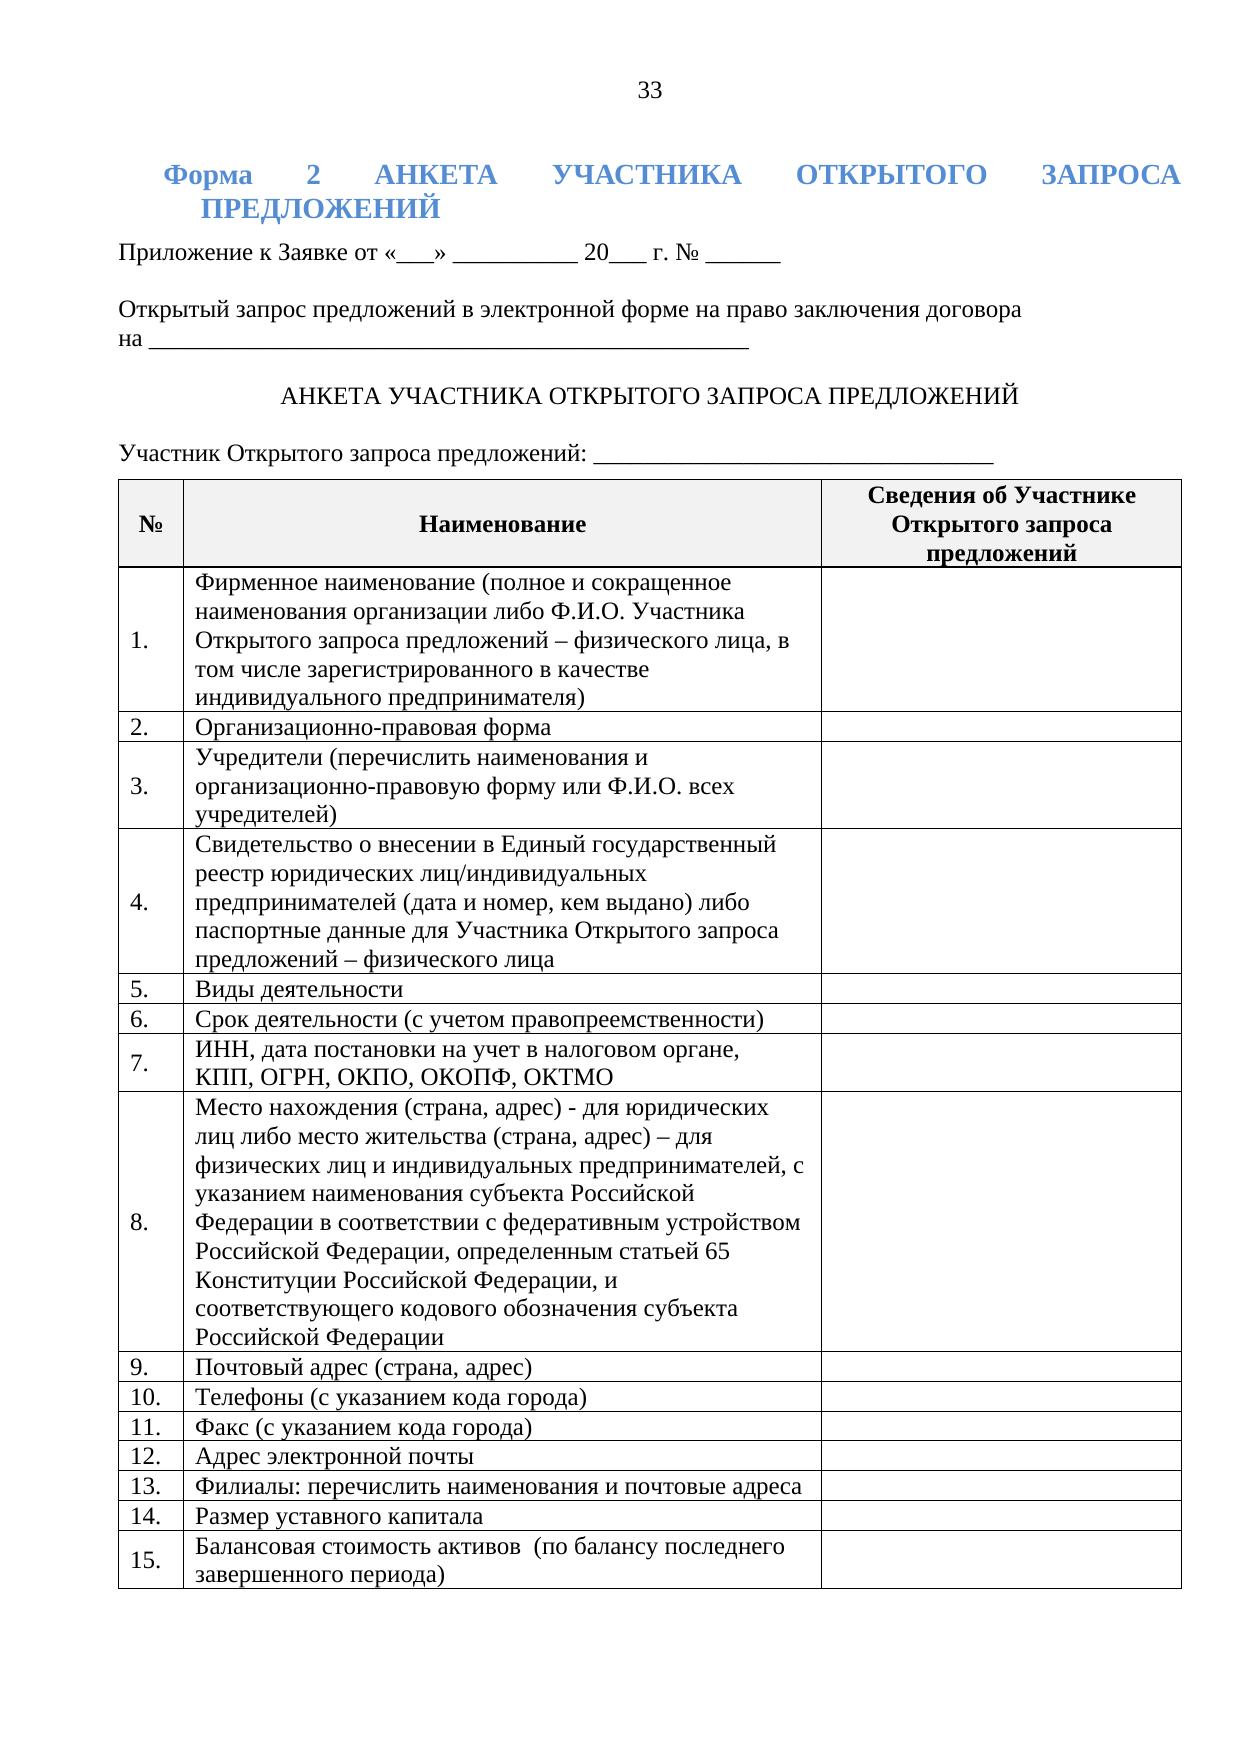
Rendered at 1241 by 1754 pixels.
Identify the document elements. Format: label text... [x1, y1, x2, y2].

table_cell 14. [119, 1501, 183, 1530]
table_cell [822, 1092, 1181, 1351]
table_cell Срок деятельности (с учетом правопреемственности) [184, 1004, 821, 1033]
table_cell 1. [119, 568, 183, 711]
table_cell Адрес электронной почты [184, 1441, 821, 1470]
table_cell [822, 1382, 1181, 1411]
table_cell [822, 1004, 1181, 1033]
table_cell Организационно-правовая форма [184, 712, 821, 741]
table_cell [822, 1352, 1181, 1381]
table_cell 11. [119, 1412, 183, 1440]
table_cell 7. [119, 1034, 183, 1091]
table_cell [822, 742, 1181, 828]
text Участник Открытого запроса предложений: ________________________________ [118, 438, 1181, 467]
table_header Сведения об Участнике Открытого запроса предложений [822, 480, 1181, 566]
table_cell [822, 712, 1181, 741]
table_cell 9. [119, 1352, 183, 1381]
table_cell 6. [119, 1004, 183, 1033]
table_cell 4. [119, 829, 183, 973]
table_cell [822, 1471, 1181, 1500]
table_cell 13. [119, 1471, 183, 1500]
table_cell Размер уставного капитала [184, 1501, 821, 1530]
text Форма 2 АНКЕТА УЧАСТНИКА ОТКРЫТОГО ЗАПРОСА ПРЕДЛОЖЕНИЙ [163, 157, 1181, 224]
text АНКЕТА УЧАСТНИКА ОТКРЫТОГО ЗАПРОСА ПРЕДЛОЖЕНИЙ [118, 381, 1181, 409]
table_cell Почтовый адрес (страна, адрес) [184, 1352, 821, 1381]
table_cell [822, 974, 1181, 1003]
table_cell 2. [119, 712, 183, 741]
table_cell 15. [119, 1531, 183, 1588]
table_cell Фирменное наименование (полное и сокращенное наименования организации либо Ф.И.О. Участника Открытого запроса предложений – физического лица, в том числе зарегистрированного в качестве индивидуального предпринимателя) [184, 568, 821, 711]
table_cell Филиалы: перечислить наименования и почтовые адреса [184, 1471, 821, 1500]
table_cell ИНН, дата постановки на учет в налоговом органе, КПП, ОГРН, ОКПО, ОКОПФ, ОКТМО [184, 1034, 821, 1091]
table_cell 12. [119, 1441, 183, 1470]
table_cell 5. [119, 974, 183, 1003]
table_cell [822, 1531, 1181, 1588]
table_cell [822, 1412, 1181, 1440]
text Открытый запрос предложений в электронной форме на право заключения договора [118, 294, 1181, 323]
table_cell [822, 1034, 1181, 1091]
table_cell [822, 568, 1181, 711]
table_cell Учредители (перечислить наименования и организационно-правовую форму или Ф.И.О. всех учредителей) [184, 742, 821, 828]
table_cell 3. [119, 742, 183, 828]
table_cell Свидетельство о внесении в Единый государственный реестр юридических лиц/индивидуальных предпринимателей (дата и номер, кем выдано) либо паспортные данные для Участника Открытого запроса предложений – физического лица [184, 829, 821, 973]
table_header Наименование [184, 480, 821, 566]
text на ________________________________________________ [118, 323, 1181, 352]
table_cell Факс (с указанием кода города) [184, 1412, 821, 1440]
table_cell 8. [119, 1092, 183, 1351]
table_cell Балансовая стоимость активов (по балансу последнего завершенного периода) [184, 1531, 821, 1588]
table_cell 10. [119, 1382, 183, 1411]
table_cell [822, 1501, 1181, 1530]
table_cell Место нахождения (страна, адрес) - для юридических лиц либо место жительства (страна, адрес) – для физических лиц и индивидуальных предпринимателей, с указанием наименования субъекта Российской Федерации в соответствии с федеративным устройством Российской Федерации, определенным статьей 65 Конституции Российской Федерации, и соответствующего кодового обозначения субъекта Российской Федерации [184, 1092, 821, 1351]
table_cell Телефоны (с указанием кода города) [184, 1382, 821, 1411]
table_cell Виды деятельности [184, 974, 821, 1003]
text Приложение к Заявке от «___» __________ 20___ г. № ______ [118, 237, 1181, 266]
table_cell [822, 1441, 1181, 1470]
table_cell [822, 829, 1181, 973]
table_header № [119, 480, 183, 566]
